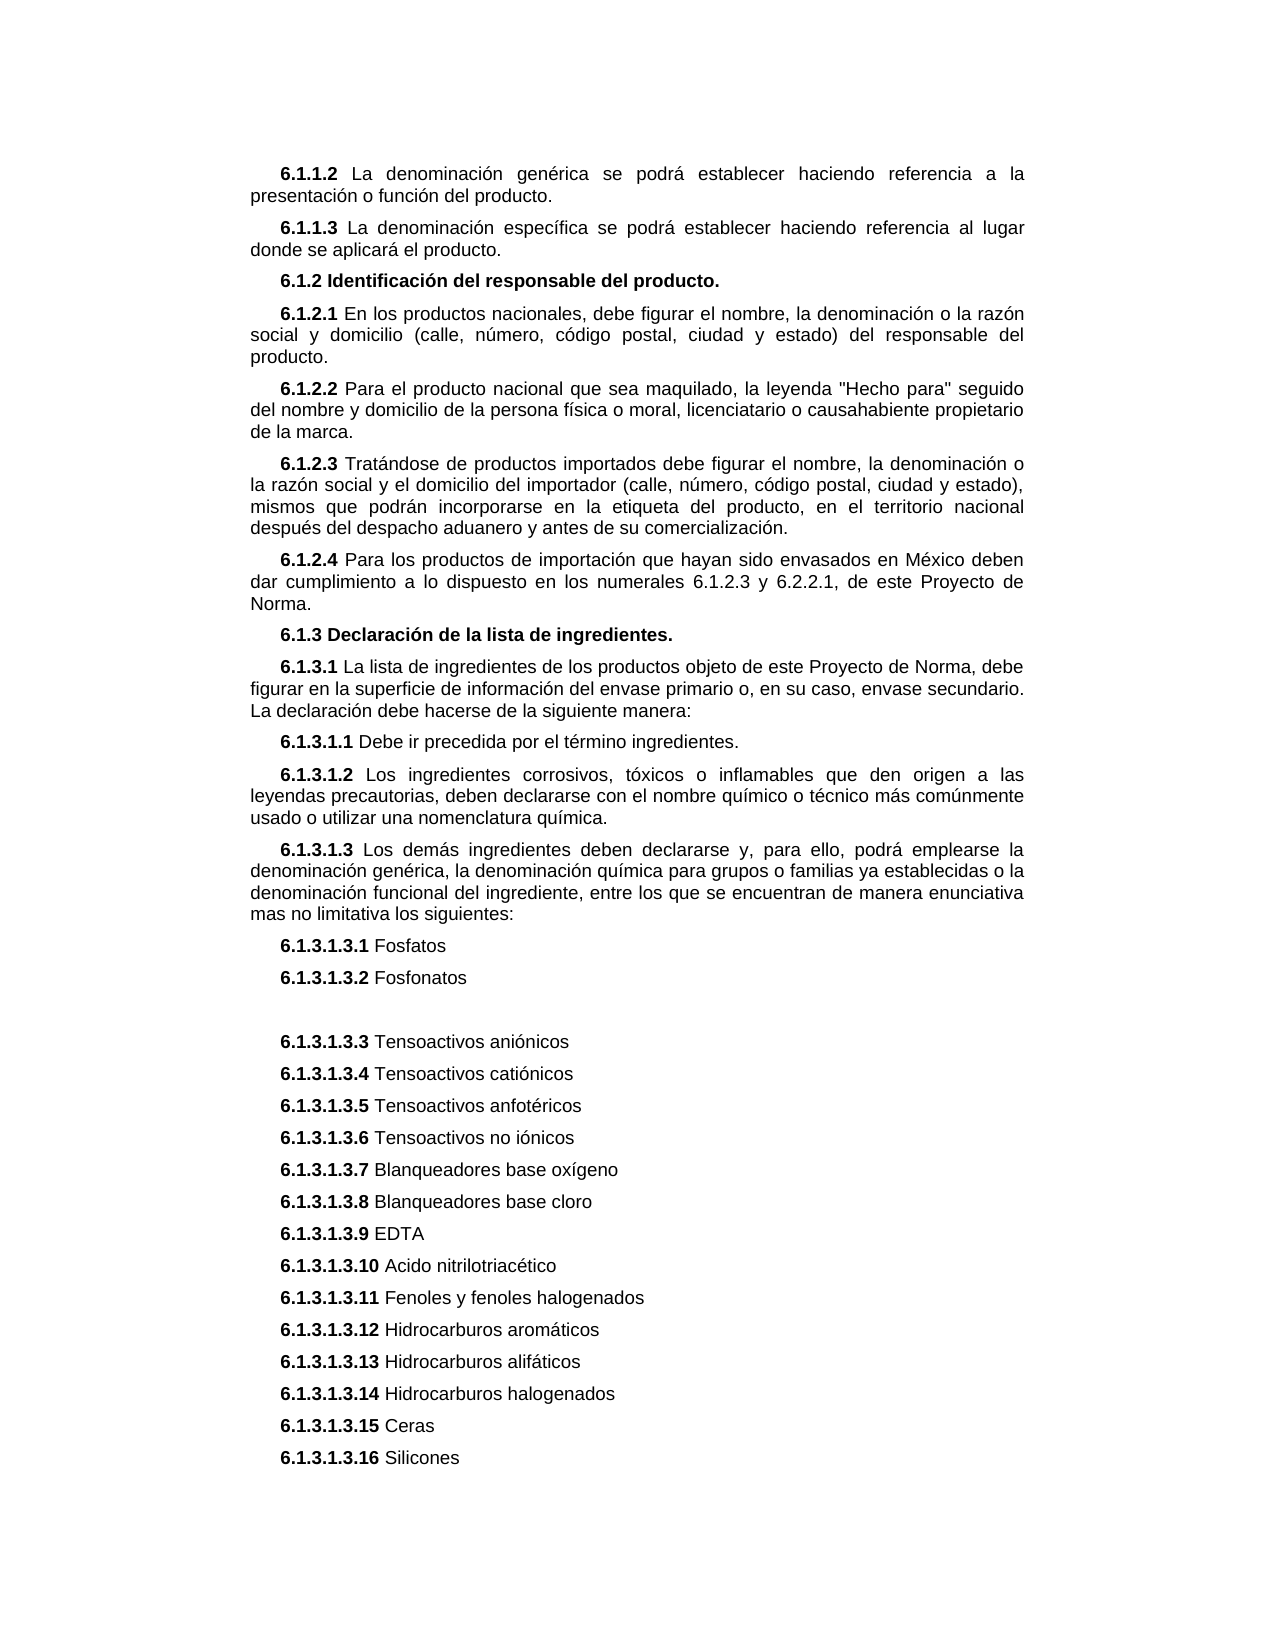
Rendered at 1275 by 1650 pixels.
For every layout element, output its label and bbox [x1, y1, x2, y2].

table_header [200, 148, 1075, 1494]
